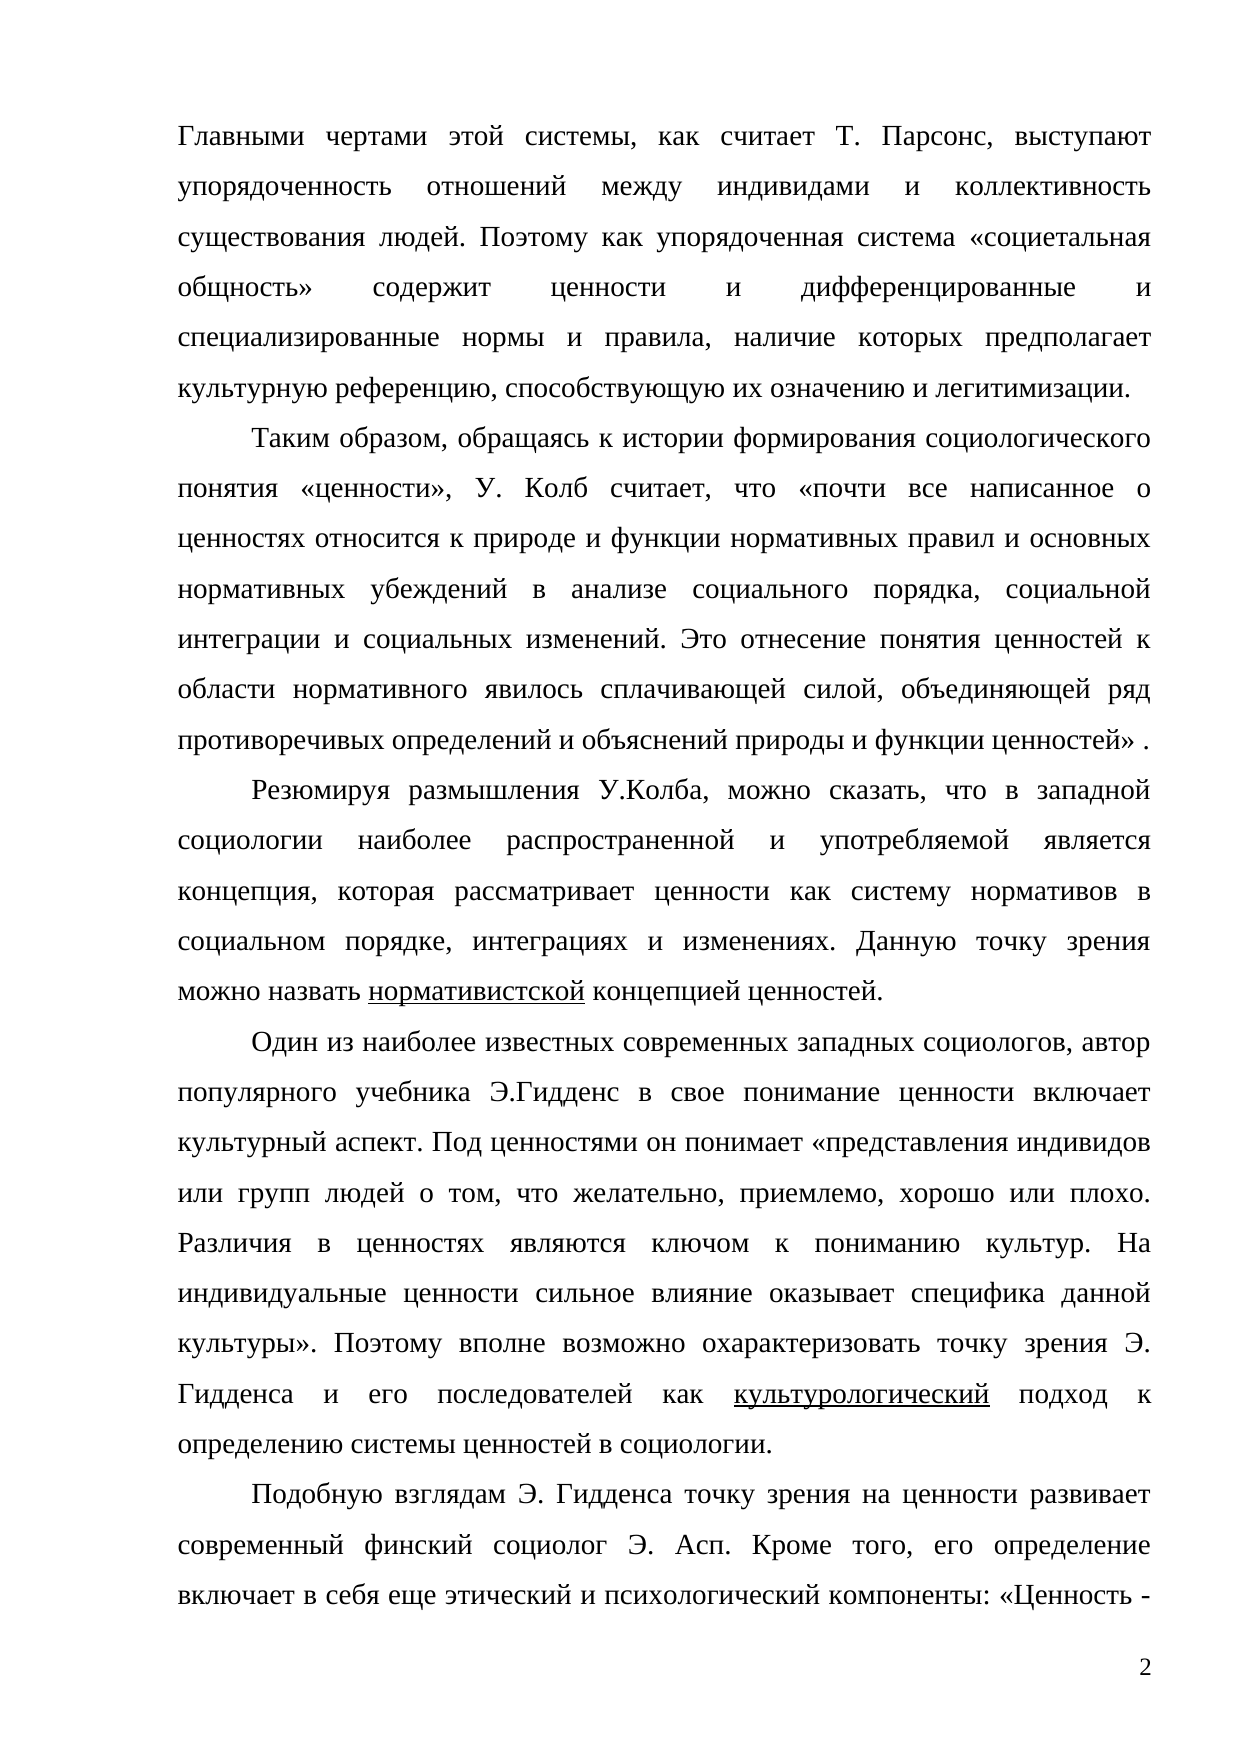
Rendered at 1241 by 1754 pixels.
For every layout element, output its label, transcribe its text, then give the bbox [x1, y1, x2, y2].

text Один из наиболее известных современных западных социологов, автор популярного учебника Э.Гидденс в свое понимание ценности включает культурный аспект. Под ценностями он понимает «представления индивидов или групп людей о том, что желательно, приемлемо, хорошо или плохо. Различия в ценностях являются ключом к пониманию культур. На индивидуальные ценности сильное влияние оказывает специфика данной культуры». Поэтому вполне возможно охарактеризовать точку зрения Э. Гидденса и его последователей как культурологический подход к определению системы ценностей в социологии. [177, 1024, 1152, 1460]
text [177, 1477, 1152, 1611]
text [177, 118, 1152, 403]
text Таким образом, обращаясь к истории формирования социологического понятия «ценности», У. Колб считает, что «почти все написанное о ценностях относится к природе и функции нормативных правил и основных нормативных убеждений в анализе социального порядка, социальной интеграции и социальных изменений. Это отнесение понятия ценностей к области нормативного явилось сплачивающей силой, объединяющей ряд противоречивых определений и объяснений природы и функции ценностей» . [177, 420, 1152, 755]
text Резюмируя размышления У.Колба, можно сказать, что в западной социологии наиболее распространенной и употребляемой является концепция, которая рассматривает ценности как систему нормативов в социальном порядке, интеграциях и изменениях. Данную точку зрения можно назвать нормативистской концепцией ценностей. [177, 772, 1152, 1007]
